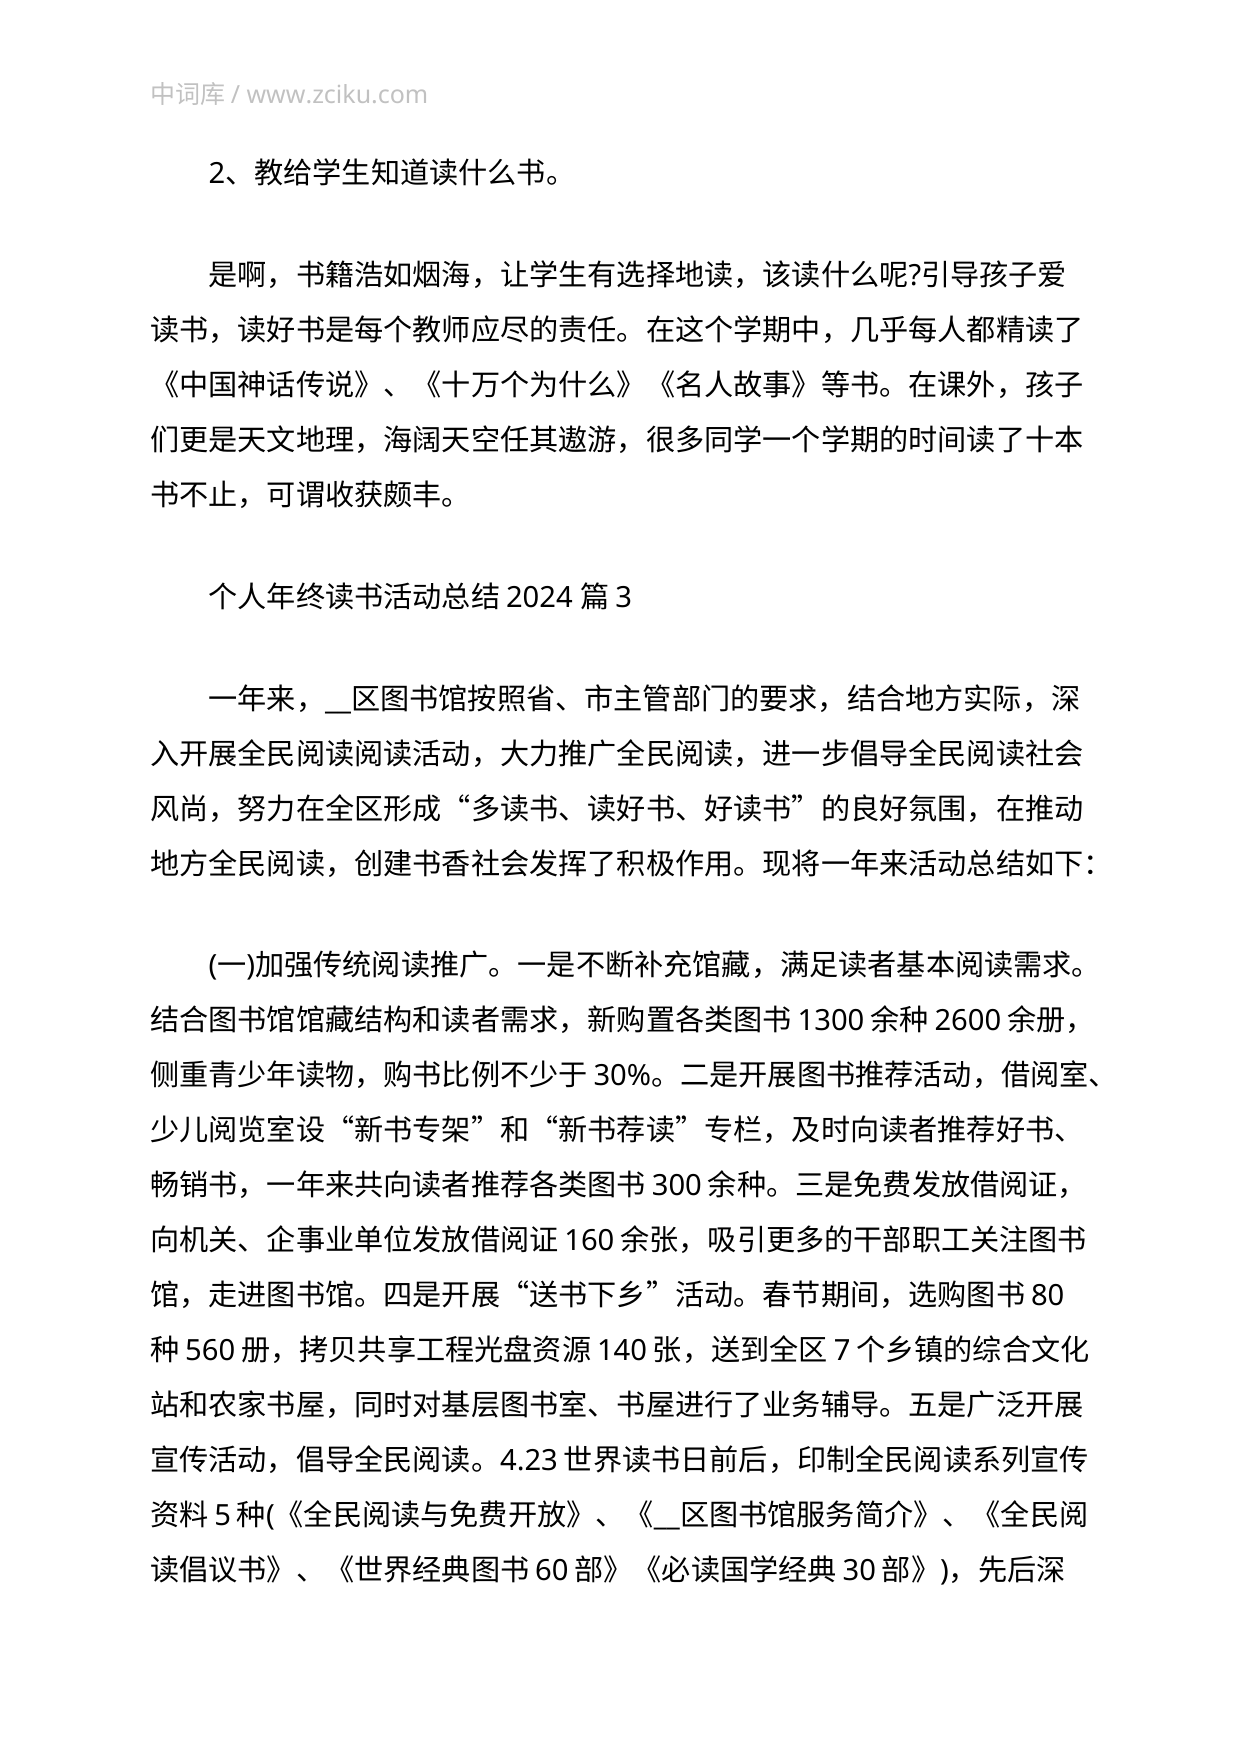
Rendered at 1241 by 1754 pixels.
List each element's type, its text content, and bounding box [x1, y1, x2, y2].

text 个人年终读书活动总结2024 篇3 [150, 573, 1090, 616]
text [150, 942, 1090, 1589]
text 是啊，书籍浩如烟海，让学生有选择地读，该读什么呢?引导孩子爱读书，读好书是每个教师应尽的责任。在这个学期中，几乎每人都精读了《中国神话传说》、《十万个为什么》《名人故事》等书。在课外，孩子们更是天文地理，海阔天空任其遨游，很多同学一个学期的时间读了十本书不止，可谓收获颇丰。 [150, 252, 1090, 514]
text 2、教给学生知道读什么书。 [150, 150, 1090, 192]
text 一年来，__区图书馆按照省、市主管部门的要求，结合地方实际，深入开展全民阅读阅读活动，大力推广全民阅读，进一步倡导全民阅读社会风尚，努力在全区形成“多读书、读好书、好读书”的良好氛围，在推动地方全民阅读，创建书香社会发挥了积极作用。现将一年来活动总结如下： [150, 675, 1090, 882]
